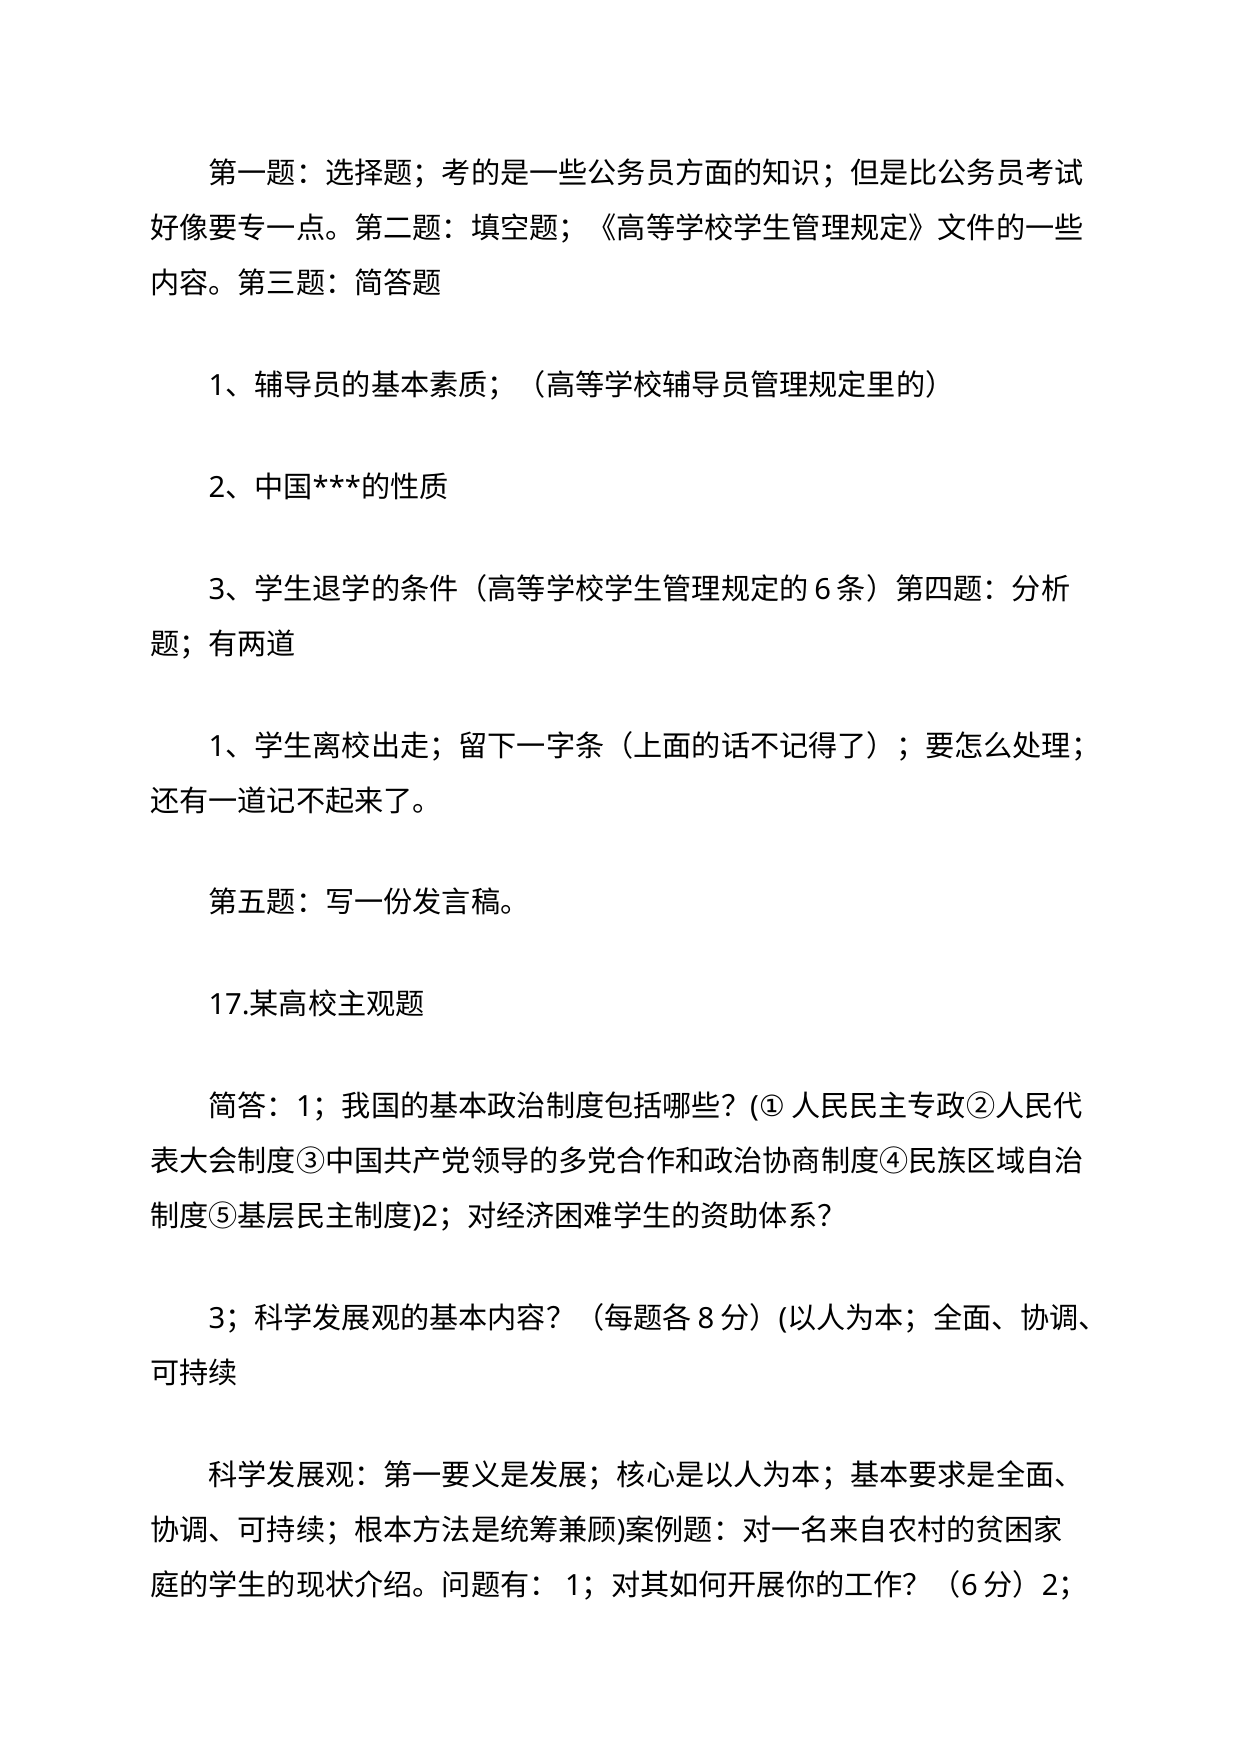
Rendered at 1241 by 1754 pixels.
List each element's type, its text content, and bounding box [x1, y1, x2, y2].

text 3、学生退学的条件（高等学校学生管理规定的6条）第四题：分析题；有两道 [150, 566, 1090, 663]
text 简答：1；我国的基本政治制度包括哪些？(①人民民主专政②人民代表大会制度③中国共产党领导的多党合作和政治协商制度④民族区域自治制度⑤基层民主制度)2；对经济困难学生的资助体系？ [150, 1083, 1090, 1235]
text 1、学生离校出走；留下一字条（上面的话不记得了）；要怎么处理；还有一道记不起来了。 [150, 722, 1090, 819]
text 第五题：写一份发言稿。 [150, 879, 1090, 921]
text 3；科学发展观的基本内容？（每题各8分）(以人为本；全面、协调、可持续 [150, 1295, 1090, 1392]
text 第一题：选择题；考的是一些公务员方面的知识；但是比公务员考试好像要专一点。第二题：填空题；《高等学校学生管理规定》文件的一些内容。第三题：简答题 [150, 150, 1090, 302]
text 17.某高校主观题 [150, 981, 1090, 1023]
text 2、中国***的性质 [150, 463, 1090, 506]
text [150, 1451, 1090, 1604]
text 1、辅导员的基本素质；（高等学校辅导员管理规定里的） [150, 362, 1090, 404]
